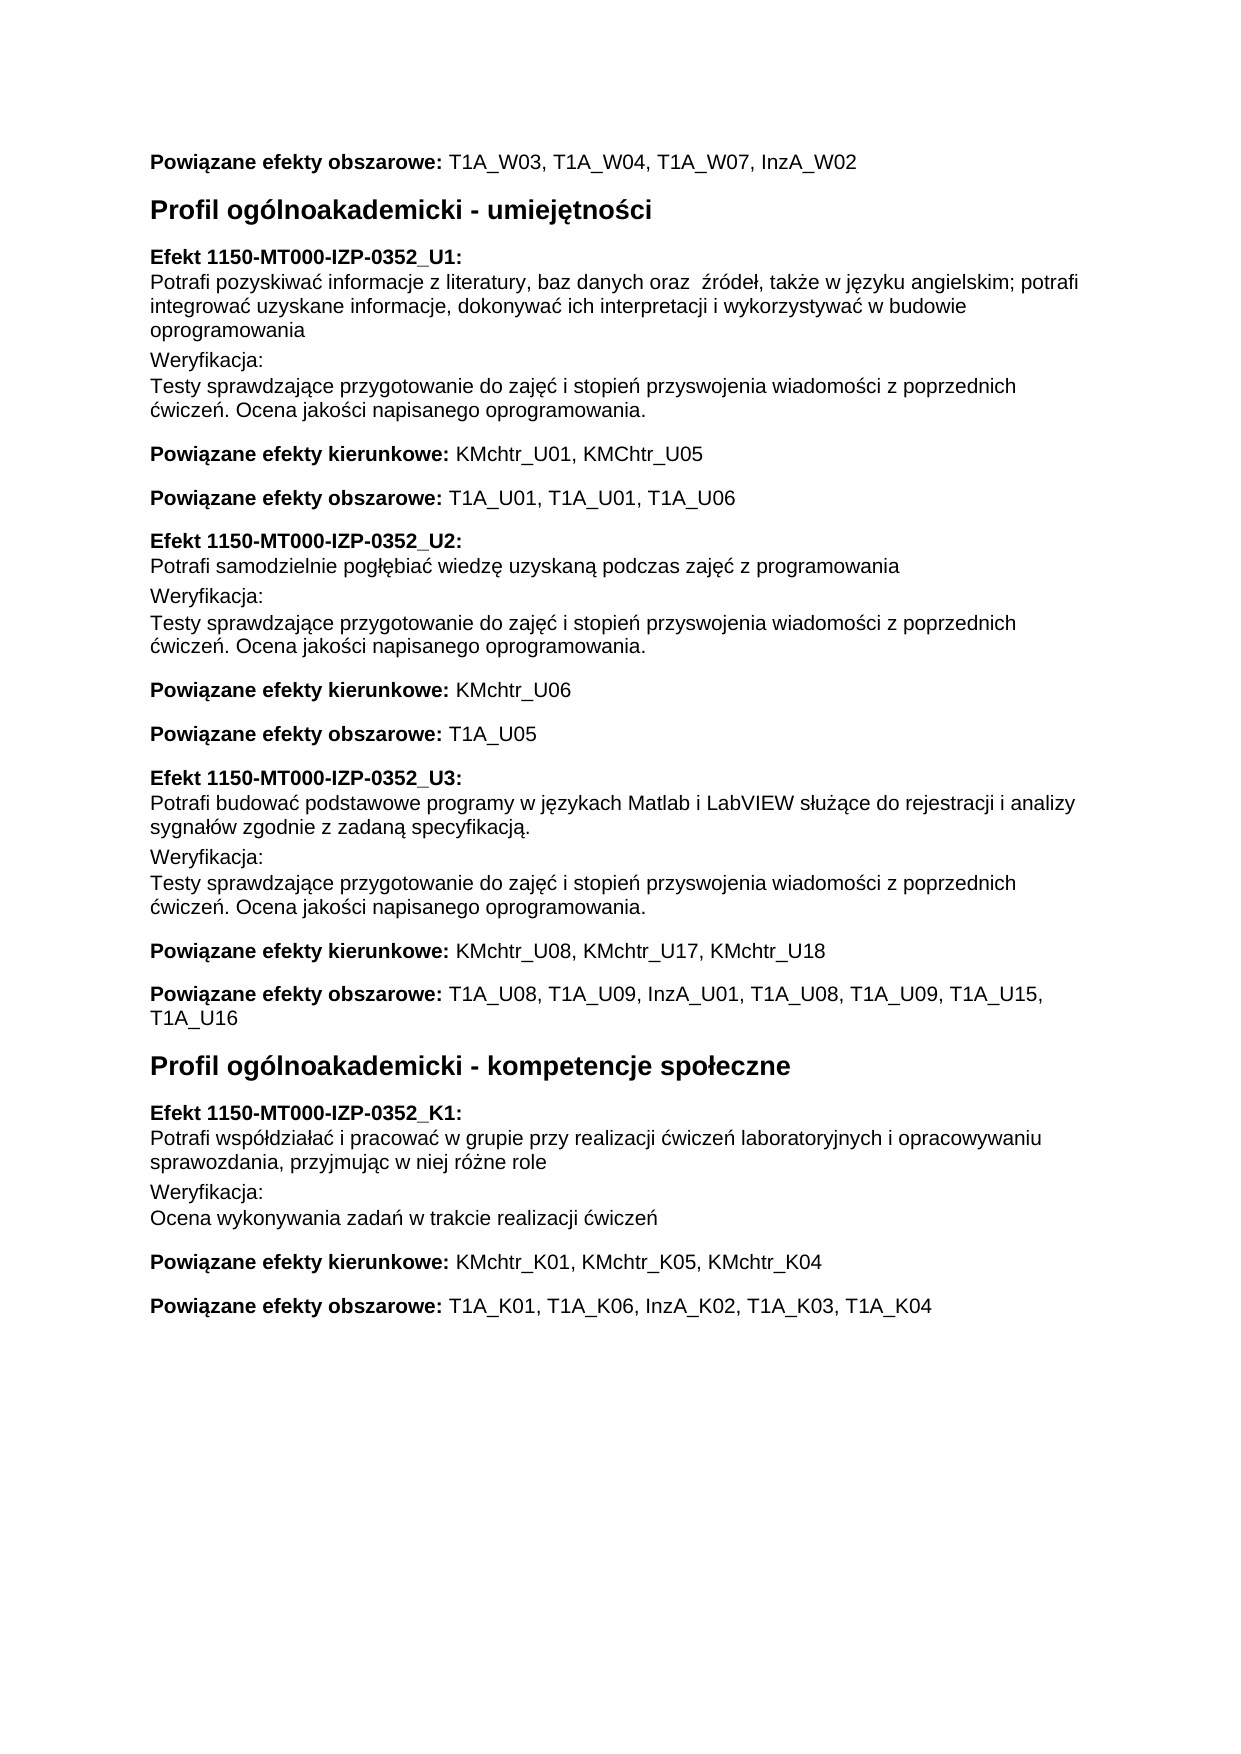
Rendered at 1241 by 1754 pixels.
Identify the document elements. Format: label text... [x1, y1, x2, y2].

text Powiązane efekty obszarowe: T1A_U05 [150, 722, 1090, 746]
text Powiązane efekty kierunkowe: KMchtr_U01, KMChtr_U05 [150, 442, 1090, 466]
text Ocena wykonywania zadań w trakcie realizacji ćwiczeń [150, 1206, 1090, 1230]
text Efekt 1150-MT000-IZP-0352_U2: [150, 529, 1090, 553]
text Weryfikacja: [150, 584, 1090, 608]
subtitle Profil ogólnoakademicki - umiejętności [150, 194, 1090, 225]
text Efekt 1150-MT000-IZP-0352_U1: [150, 245, 1090, 269]
text Powiązane efekty kierunkowe: KMchtr_K01, KMchtr_K05, KMchtr_K04 [150, 1250, 1090, 1274]
text Powiązane efekty obszarowe: T1A_K01, T1A_K06, InzA_K02, T1A_K03, T1A_K04 [150, 1294, 1090, 1318]
text Weryfikacja: [150, 1180, 1090, 1204]
text Powiązane efekty obszarowe: T1A_U08, T1A_U09, InzA_U01, T1A_U08, T1A_U09, T1A_U15, T1A_U16 [150, 982, 1090, 1030]
text Powiązane efekty obszarowe: T1A_W03, T1A_W04, T1A_W07, InzA_W02 [150, 150, 1090, 174]
text Powiązane efekty kierunkowe: KMchtr_U06 [150, 678, 1090, 702]
text Powiązane efekty obszarowe: T1A_U01, T1A_U01, T1A_U06 [150, 485, 1090, 509]
text Potrafi samodzielnie pogłębiać wiedzę uzyskaną podczas zajęć z programowania [150, 554, 1090, 578]
text Efekt 1150-MT000-IZP-0352_K1: [150, 1101, 1090, 1125]
text Potrafi pozyskiwać informacje z literatury, baz danych oraz źródeł, także w języku angielskim; potrafi integrować uzyskane informacje, dokonywać ich interpretacji i wykorzystywać w budowie oprogramowania [150, 270, 1090, 342]
text Testy sprawdzające przygotowanie do zajęć i stopień przyswojenia wiadomości z poprzednich ćwiczeń. Ocena jakości napisanego oprogramowania. [150, 871, 1090, 919]
text Weryfikacja: [150, 348, 1090, 372]
text Powiązane efekty kierunkowe: KMchtr_U08, KMchtr_U17, KMchtr_U18 [150, 938, 1090, 962]
subtitle Profil ogólnoakademicki - kompetencje społeczne [150, 1050, 1090, 1081]
text Testy sprawdzające przygotowanie do zajęć i stopień przyswojenia wiadomości z poprzednich ćwiczeń. Ocena jakości napisanego oprogramowania. [150, 374, 1090, 422]
text Weryfikacja: [150, 845, 1090, 869]
text Potrafi współdziałać i pracować w grupie przy realizacji ćwiczeń laboratoryjnych i opracowywaniu sprawozdania, przyjmując w niej różne role [150, 1126, 1090, 1174]
text Potrafi budować podstawowe programy w językach Matlab i LabVIEW służące do rejestracji i analizy sygnałów zgodnie z zadaną specyfikacją. [150, 791, 1090, 838]
text Efekt 1150-MT000-IZP-0352_U3: [150, 766, 1090, 789]
text Testy sprawdzające przygotowanie do zajęć i stopień przyswojenia wiadomości z poprzednich ćwiczeń. Ocena jakości napisanego oprogramowania. [150, 610, 1090, 658]
